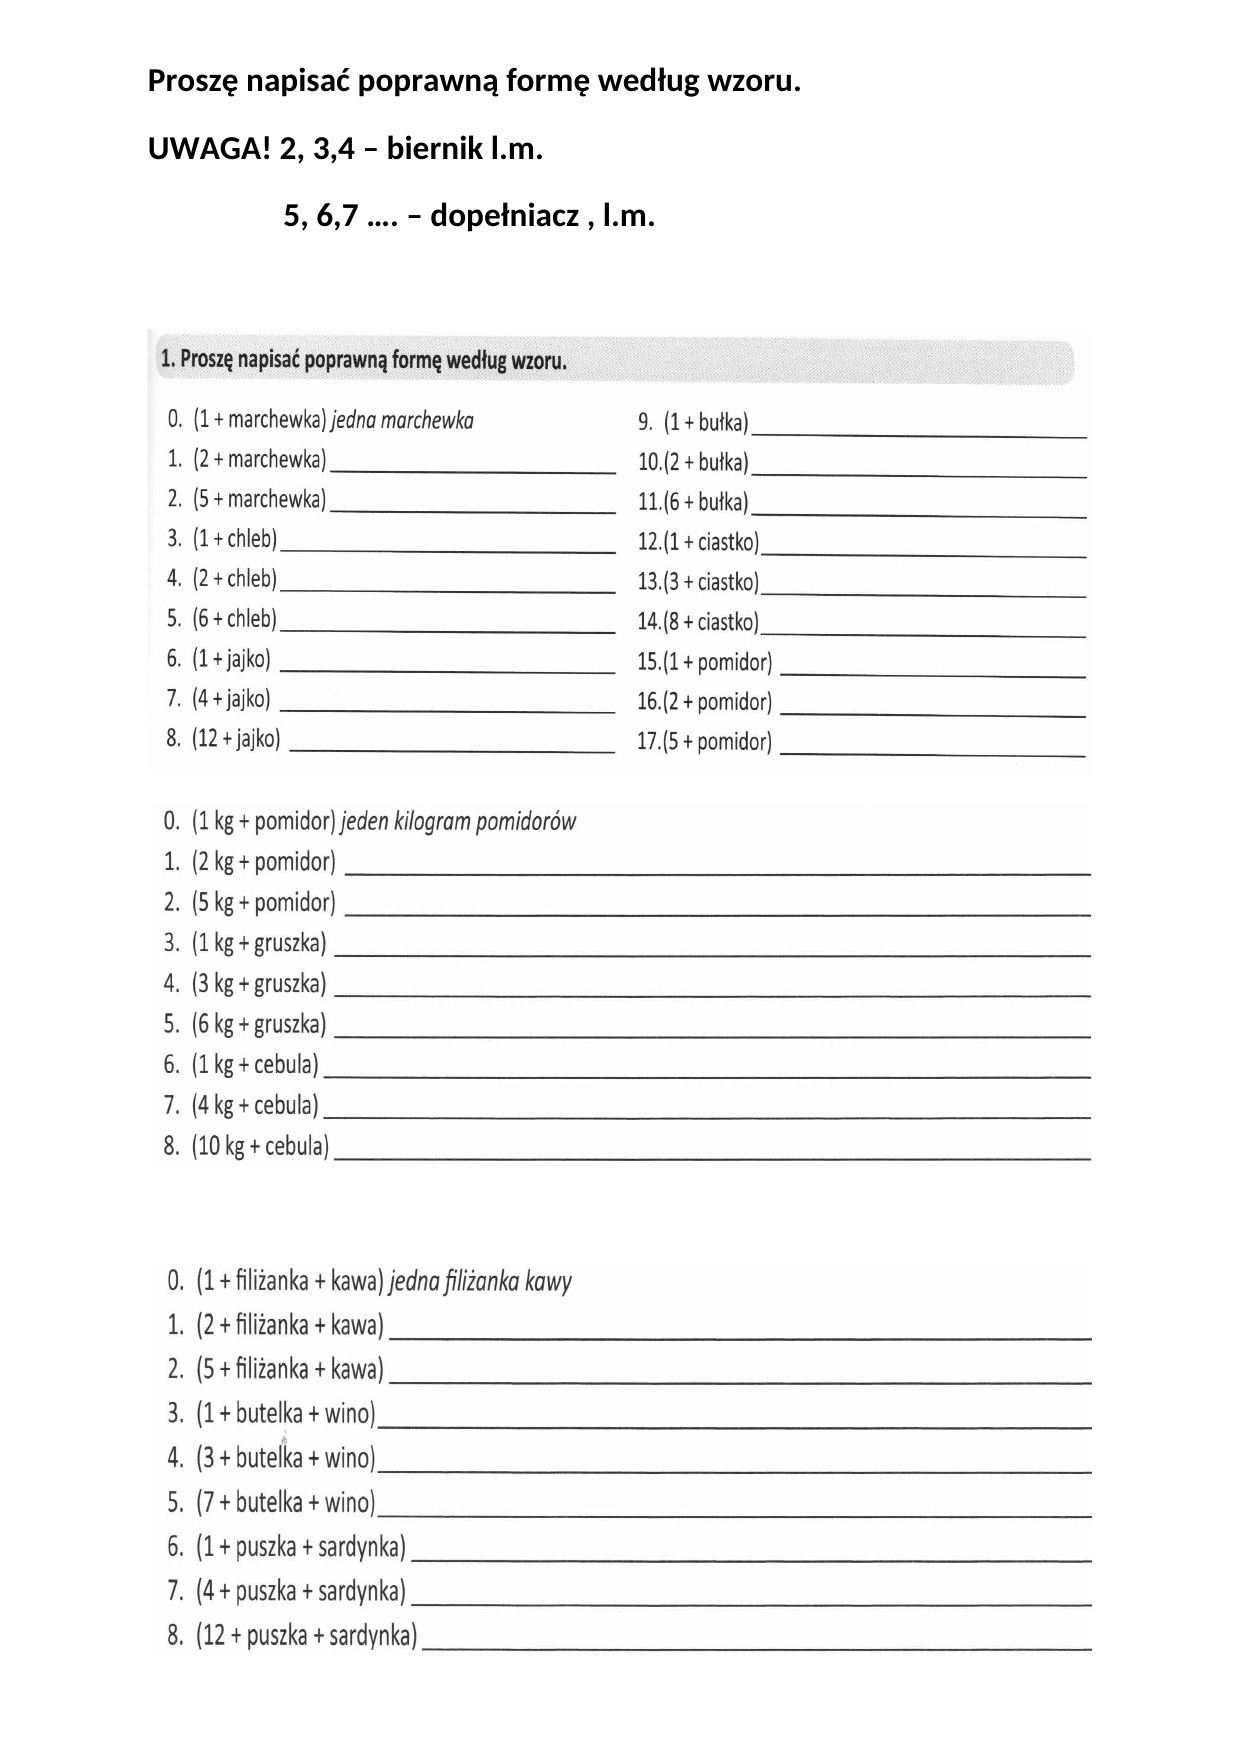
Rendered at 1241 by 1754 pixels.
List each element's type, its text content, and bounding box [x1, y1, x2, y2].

text Proszę napisać poprawną formę według wzoru. [148, 59, 1093, 100]
text 5, 6,7 …. – dopełniacz , l.m. [148, 194, 1093, 235]
text UWAGA! 2, 3,4 – biernik l.m. [148, 127, 1093, 167]
